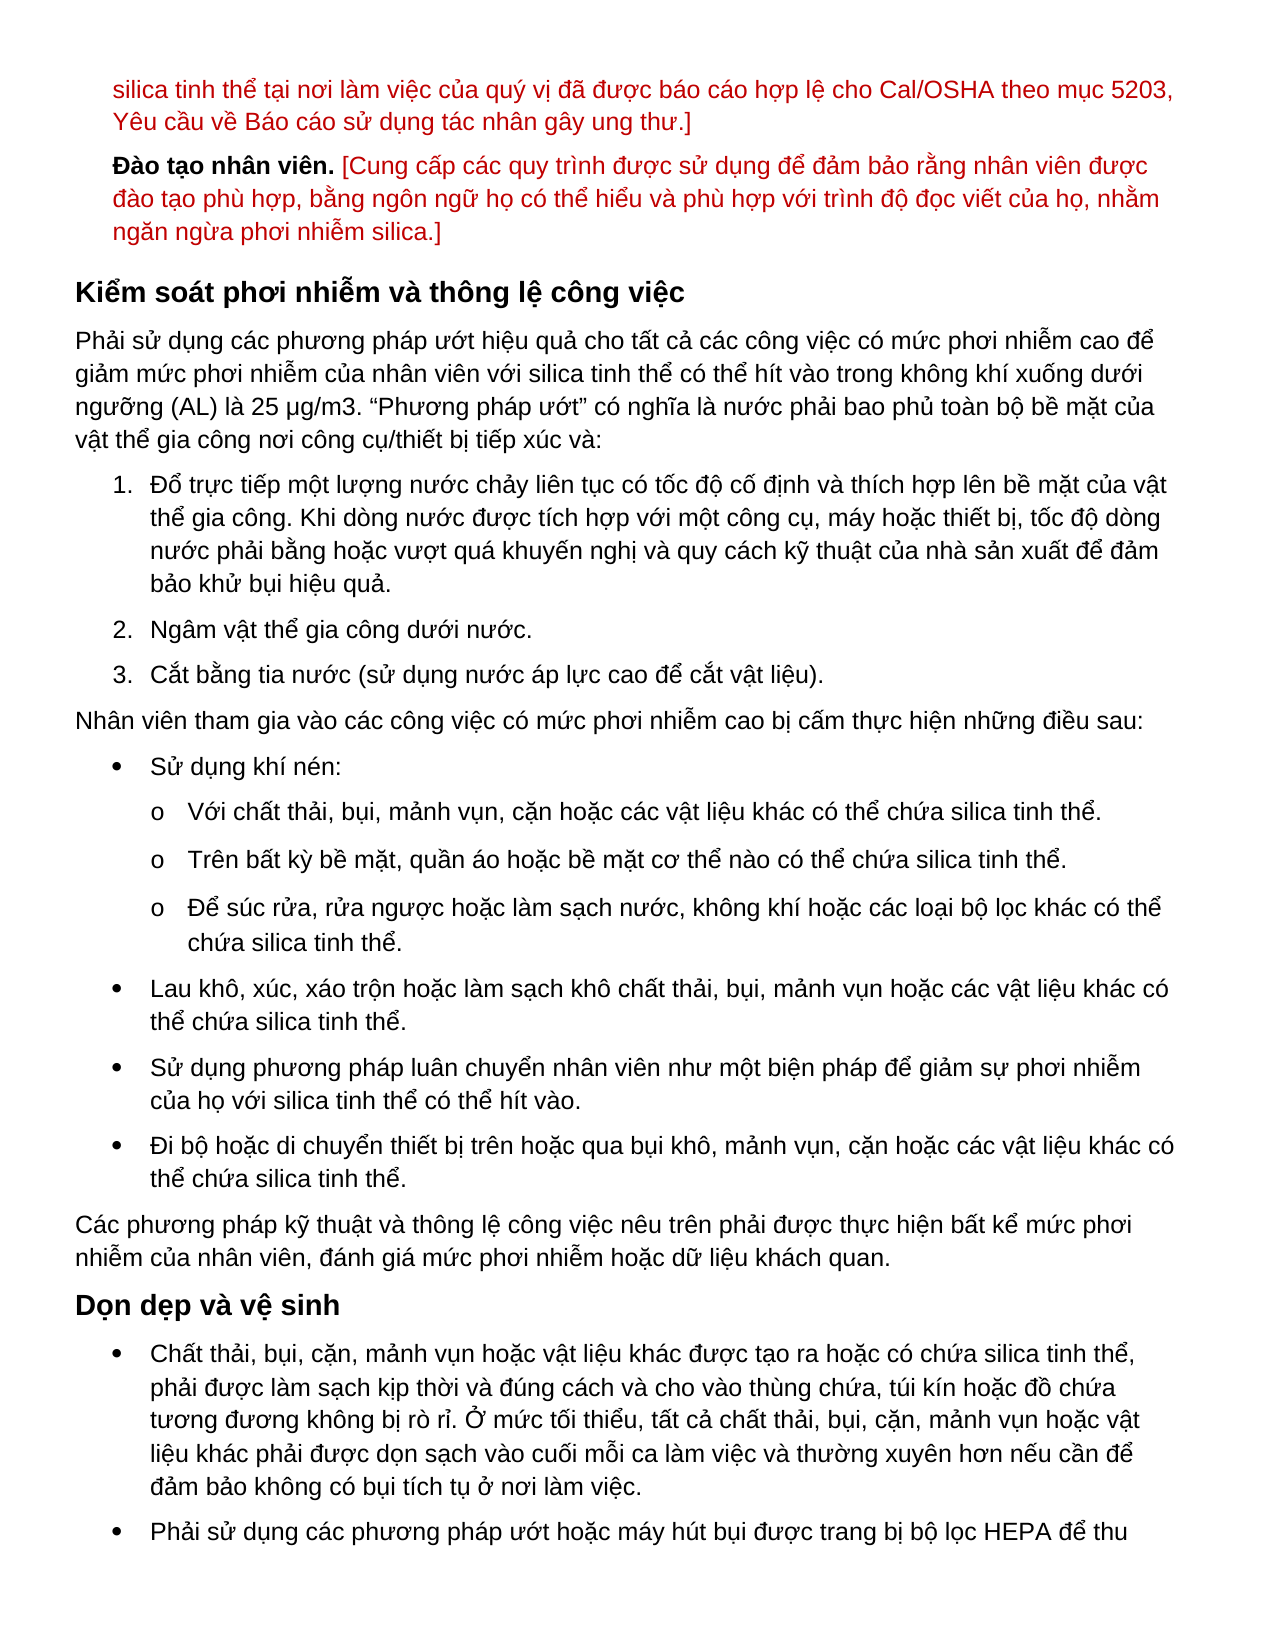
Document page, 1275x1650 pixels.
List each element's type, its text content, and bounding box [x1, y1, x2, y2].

list Đi bộ hoặc di chuyển thiết bị trên hoặc qua bụi khô, mảnh vụn, cặn hoặc các vật liệu khác có thể chứa silica tinh thể. [112, 1131, 1179, 1193]
list Ngâm vật thể gia công dưới nước. [112, 615, 1179, 644]
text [112, 75, 1179, 135]
text Nhân viên tham gia vào các công việc có mức phơi nhiễm cao bị cấm thực hiện những điều sau: [75, 706, 1179, 735]
text Phải sử dụng các phương pháp ướt hiệu quả cho tất cả các công việc có mức phơi nhiễm cao để giảm mức phơi nhiễm của nhân viên với silica tinh thể có thể hít vào trong không khí xuống dưới ngưỡng (AL) là 25 μg/m3. “Phương pháp ướt” có nghĩa là nước phải bao phủ toàn bộ bề mặt của vật thể gia công nơi công cụ/thiết bị tiếp xúc và: [75, 326, 1179, 453]
list Trên bất kỳ bề mặt, quần áo hoặc bề mặt cơ thể nào có thể chứa silica tinh thể. [150, 845, 1179, 876]
subtitle Dọn dẹp và vệ sinh [75, 1288, 1179, 1322]
list Sử dụng phương pháp luân chuyển nhân viên như một biện pháp để giảm sự phơi nhiễm của họ với silica tinh thể có thể hít vào. [112, 1052, 1179, 1114]
subtitle Kiểm soát phơi nhiễm và thông lệ công việc [75, 275, 1179, 308]
list Đổ trực tiếp một lượng nước chảy liên tục có tốc độ cố định và thích hợp lên bề mặt của vật thể gia công. Khi dòng nước được tích hợp với một công cụ, máy hoặc thiết bị, tốc độ dòng nước phải bằng hoặc vượt quá khuyến nghị và quy cách kỹ thuật của nhà sản xuất để đảm bảo khử bụi hiệu quả. [112, 470, 1179, 598]
list Để súc rửa, rửa ngược hoặc làm sạch nước, không khí hoặc các loại bộ lọc khác có thể chứa silica tinh thể. [150, 893, 1179, 957]
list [112, 1517, 1179, 1546]
list Với chất thải, bụi, mảnh vụn, cặn hoặc các vật liệu khác có thể chứa silica tinh thể. [150, 797, 1179, 828]
list Sử dụng khí nén: [112, 751, 1179, 780]
list Lau khô, xúc, xáo trộn hoặc làm sạch khô chất thải, bụi, mảnh vụn hoặc các vật liệu khác có thể chứa silica tinh thể. [112, 974, 1179, 1036]
list Chất thải, bụi, cặn, mảnh vụn hoặc vật liệu khác được tạo ra hoặc có chứa silica tinh thể, phải được làm sạch kịp thời và đúng cách và cho vào thùng chứa, túi kín hoặc đồ chứa tương đương không bị rò rỉ. Ở mức tối thiểu, tất cả chất thải, bụi, cặn, mảnh vụn hoặc vật liệu khác phải được dọn sạch vào cuối mỗi ca làm việc và thường xuyên hơn nếu cần để đảm bảo không có bụi tích tụ ở nơi làm việc. [112, 1339, 1179, 1500]
text Các phương pháp kỹ thuật và thông lệ công việc nêu trên phải được thực hiện bất kể mức phơi nhiễm của nhân viên, đánh giá mức phơi nhiễm hoặc dữ liệu khách quan. [75, 1210, 1179, 1272]
text Đào tạo nhân viên. [Cung cấp các quy trình được sử dụng để đảm bảo rằng nhân viên được đào tạo phù hợp, bằng ngôn ngữ họ có thể hiểu và phù hợp với trình độ đọc viết của họ, nhằm ngăn ngừa phơi nhiễm silica.] [112, 151, 1179, 245]
list Cắt bằng tia nước (sử dụng nước áp lực cao để cắt vật liệu). [112, 660, 1179, 689]
